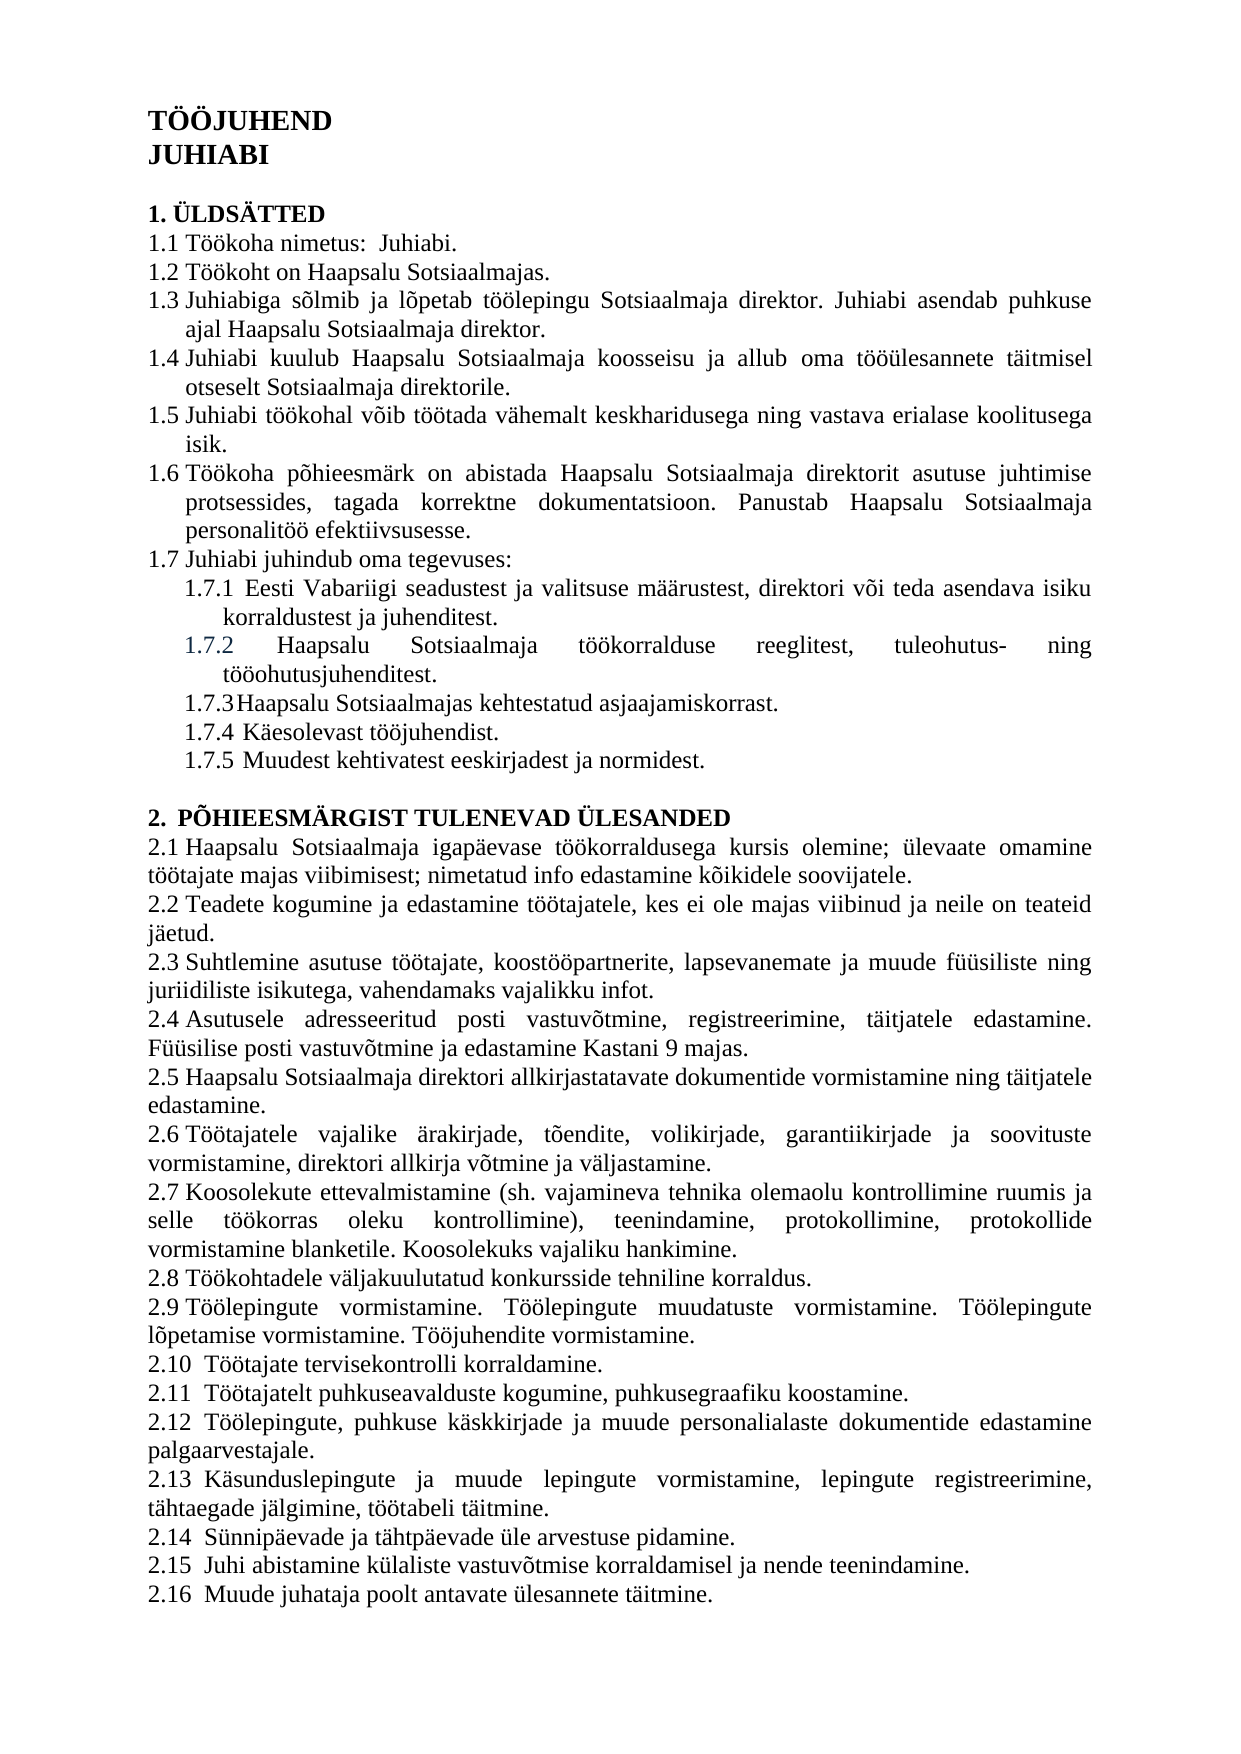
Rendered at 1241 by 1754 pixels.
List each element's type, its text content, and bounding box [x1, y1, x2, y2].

text TÖÖJUHEND [148, 103, 1093, 137]
list Töökoht on Haapsalu Sotsiaalmajas. [148, 257, 1093, 286]
list PÕHIEESMÄRGIST TULENEVAD ÜLESANDED [148, 803, 1093, 832]
list Haapsalu Sotsiaalmajas kehtestatud asjaajamiskorrast. [184, 688, 1093, 717]
list Juhiabi kuulub Haapsalu Sotsiaalmaja koosseisu ja allub oma tööülesannete täitmisel otseselt Sotsiaalmaja direktorile. [148, 343, 1093, 401]
list Sünnipäevade ja tähtpäevade üle arvestuse pidamine. [148, 1522, 1093, 1551]
list Juhiabiga sõlmib ja lõpetab töölepingu Sotsiaalmaja direktor. Juhiabi asendab puhkuse ajal Haapsalu Sotsiaalmaja direktor. [148, 286, 1093, 343]
list Käesolevast tööjuhendist. [184, 717, 1093, 746]
text 1.1 Töökoha nimetus: Juhiabi. [148, 228, 1093, 257]
list Muude juhataja poolt antavate ülesannete täitmine. [148, 1579, 1093, 1608]
list Käsunduslepingute ja muude lepingute vormistamine, lepingute registreerimine, tähtaegade jälgimine, töötabeli täitmine. [148, 1464, 1093, 1522]
text JUHIABI [148, 137, 1093, 171]
list Suhtlemine asutuse töötajate, koostööpartnerite, lapsevanemate ja muude füüsiliste ning juriidiliste isikutega, vahendamaks vajalikku infot. [148, 947, 1093, 1004]
list Töökohtadele väljakuulutatud konkursside tehniline korraldus. [148, 1263, 1093, 1292]
list Asutusele adresseeritud posti vastuvõtmine, registreerimine, täitjatele edastamine. Füüsilise posti vastuvõtmine ja edastamine Kastani 9 majas. [148, 1004, 1093, 1062]
list Muudest kehtivatest eeskirjadest ja normidest. [184, 746, 1093, 774]
list Juhi abistamine külaliste vastuvõtmise korraldamisel ja nende teenindamine. [148, 1551, 1093, 1579]
list Töölepingute, puhkuse käskkirjade ja muude personalialaste dokumentide edastamine palgaarvestajale. [148, 1407, 1093, 1464]
list Teadete kogumine ja edastamine töötajatele, kes ei ole majas viibinud ja neile on teateid jäetud. [148, 889, 1093, 947]
list Töötajatelt puhkuseavalduste kogumine, puhkusegraafiku koostamine. [148, 1378, 1093, 1407]
text 1. ÜLDSÄTTED [148, 199, 1093, 228]
list Juhiabi juhindub oma tegevuses: [148, 544, 1093, 573]
list Koosolekute ettevalmistamine (sh. vajamineva tehnika olemaolu kontrollimine ruumis ja selle töökorras oleku kontrollimine), teenindamine, protokollimine, protokollide vormistamine blanketile. Koosolekuks vajaliku hankimine. [148, 1177, 1093, 1263]
list Juhiabi töökohal võib töötada vähemalt keskharidusega ning vastava erialase koolitusega isik. [148, 401, 1093, 458]
list Haapsalu Sotsiaalmaja direktori allkirjastatavate dokumentide vormistamine ning täitjatele edastamine. [148, 1062, 1093, 1119]
list Töötajate tervisekontrolli korraldamine. [148, 1349, 1093, 1378]
list Töötajatele vajalike ärakirjade, tõendite, volikirjade, garantiikirjade ja soovituste vormistamine, direktori allkirja võtmine ja väljastamine. [148, 1119, 1093, 1177]
list Töölepingute vormistamine. Töölepingute muudatuste vormistamine. Töölepingute lõpetamise vormistamine. Tööjuhendite vormistamine. [148, 1292, 1093, 1349]
list Eesti Vabariigi seadustest ja valitsuse määrustest, direktori või teda asendava isiku korraldustest ja juhenditest. [184, 573, 1093, 631]
list Haapsalu Sotsiaalmaja igapäevase töökorraldusega kursis olemine; ülevaate omamine töötajate majas viibimisest; nimetatud info edastamine kõikidele soovijatele. [148, 832, 1093, 889]
list Töökoha põhieesmärk on abistada Haapsalu Sotsiaalmaja direktorit asutuse juhtimise protsessides, tagada korrektne dokumentatsioon. Panustab Haapsalu Sotsiaalmaja personalitöö efektiivsusesse. [148, 458, 1093, 544]
list Haapsalu Sotsiaalmaja töökorralduse reeglitest, tuleohutus- ning tööohutusjuhenditest. [184, 631, 1093, 688]
